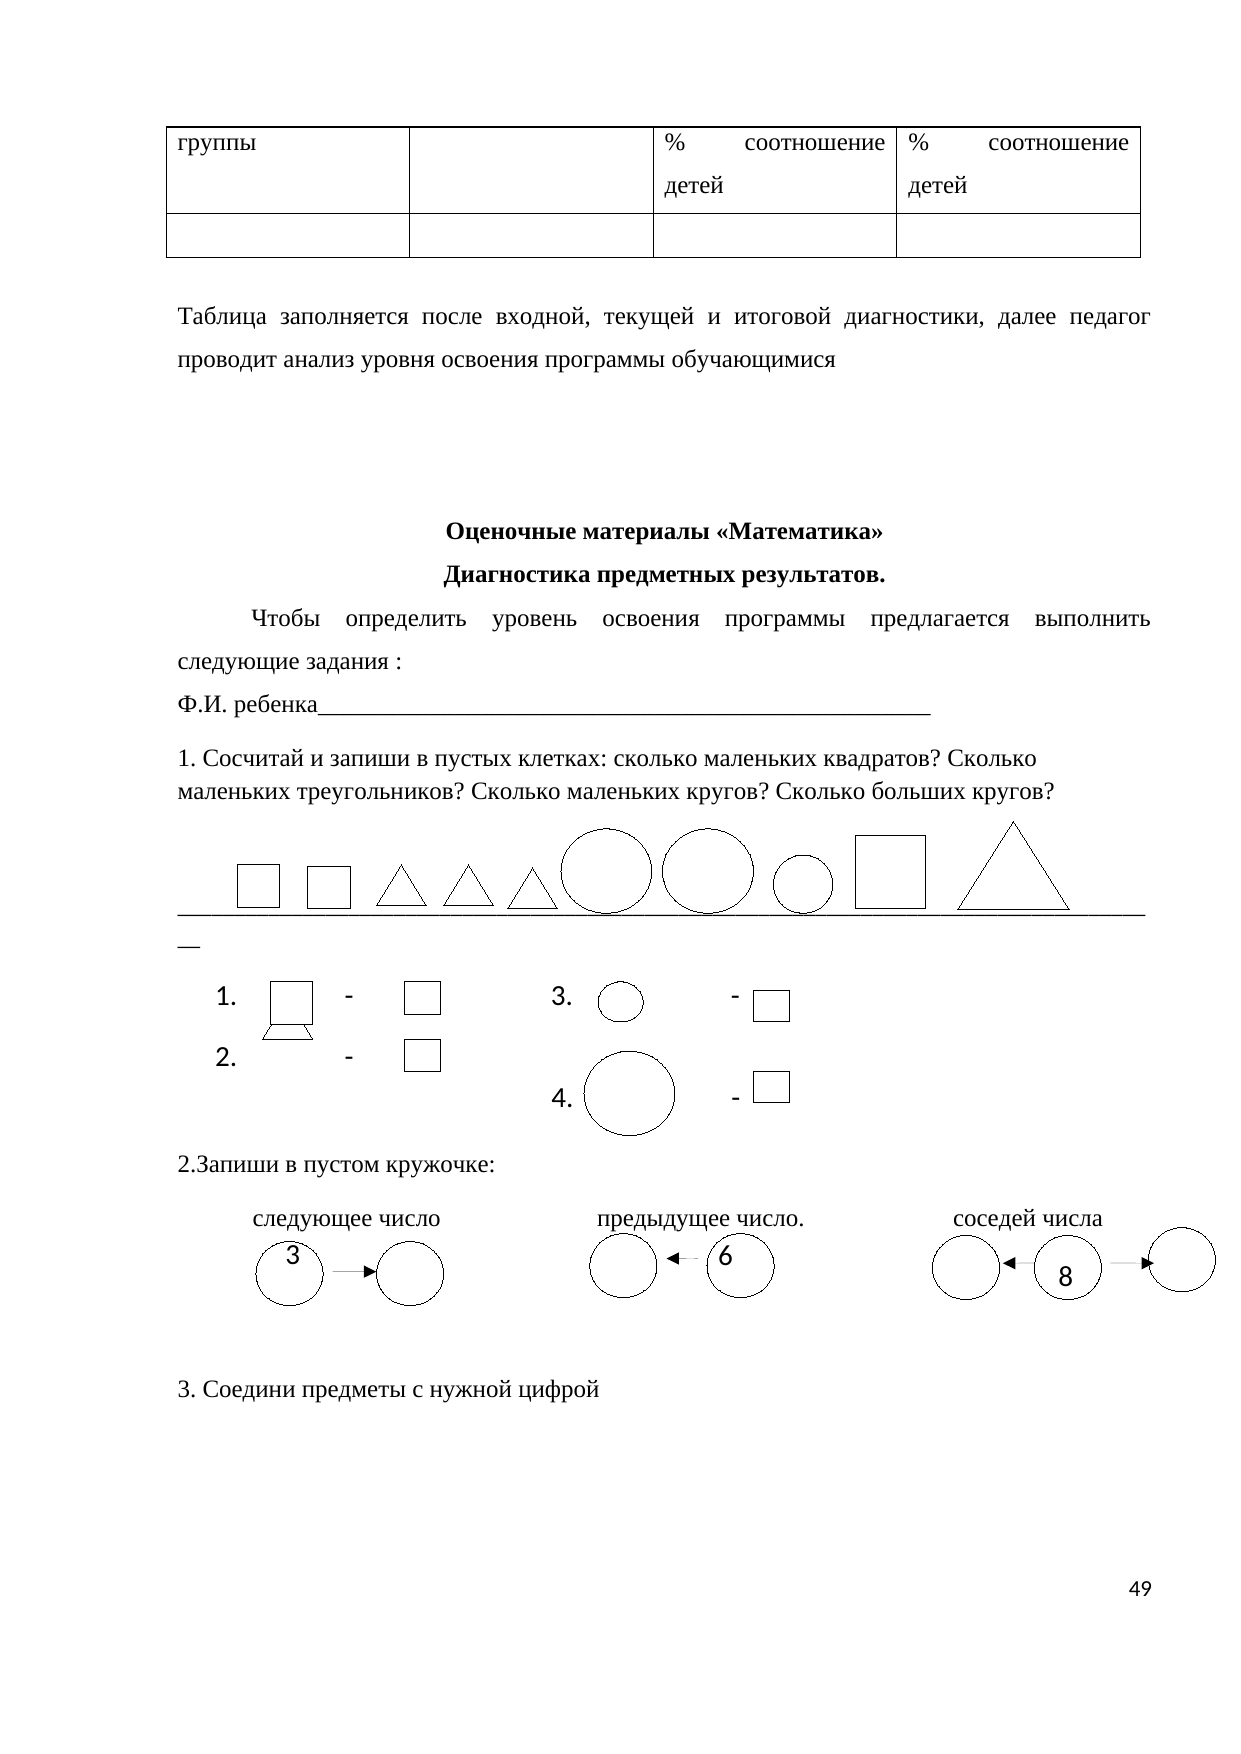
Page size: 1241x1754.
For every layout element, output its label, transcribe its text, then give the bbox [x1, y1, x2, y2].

list 2.Запиши в пустом кружочке: [177, 1149, 1152, 1178]
text 1. Сосчитай и запиши в пустых клетках: сколько маленьких квадратов? Сколько маленьких треугольников? Сколько маленьких кругов? Сколько больших кругов? [177, 743, 1152, 804]
text Таблица заполняется после входной, текущей и итоговой диагностики, далее педагог проводит анализ уровня освоения программы обучающимися [177, 301, 1152, 373]
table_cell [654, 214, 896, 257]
text _______________________________________________________________________________________ [177, 891, 1152, 952]
list - 3. - [215, 977, 1152, 1012]
list - [215, 1038, 1152, 1074]
text Диагностика предметных результатов. [177, 559, 1152, 588]
text 3. Соедини предметы с нужной цифрой [177, 1374, 1152, 1402]
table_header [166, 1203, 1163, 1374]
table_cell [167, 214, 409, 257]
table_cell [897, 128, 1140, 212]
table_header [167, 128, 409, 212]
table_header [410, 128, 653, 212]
text Оценочные материалы «Математика» [177, 516, 1152, 545]
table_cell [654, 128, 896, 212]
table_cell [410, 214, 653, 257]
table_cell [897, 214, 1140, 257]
text Ф.И. ребенка_________________________________________________ [177, 689, 1152, 718]
text Чтобы определить уровень освоения программы предлагается выполнить следующие задания : [177, 603, 1152, 674]
list 4. - [252, 1079, 1152, 1115]
